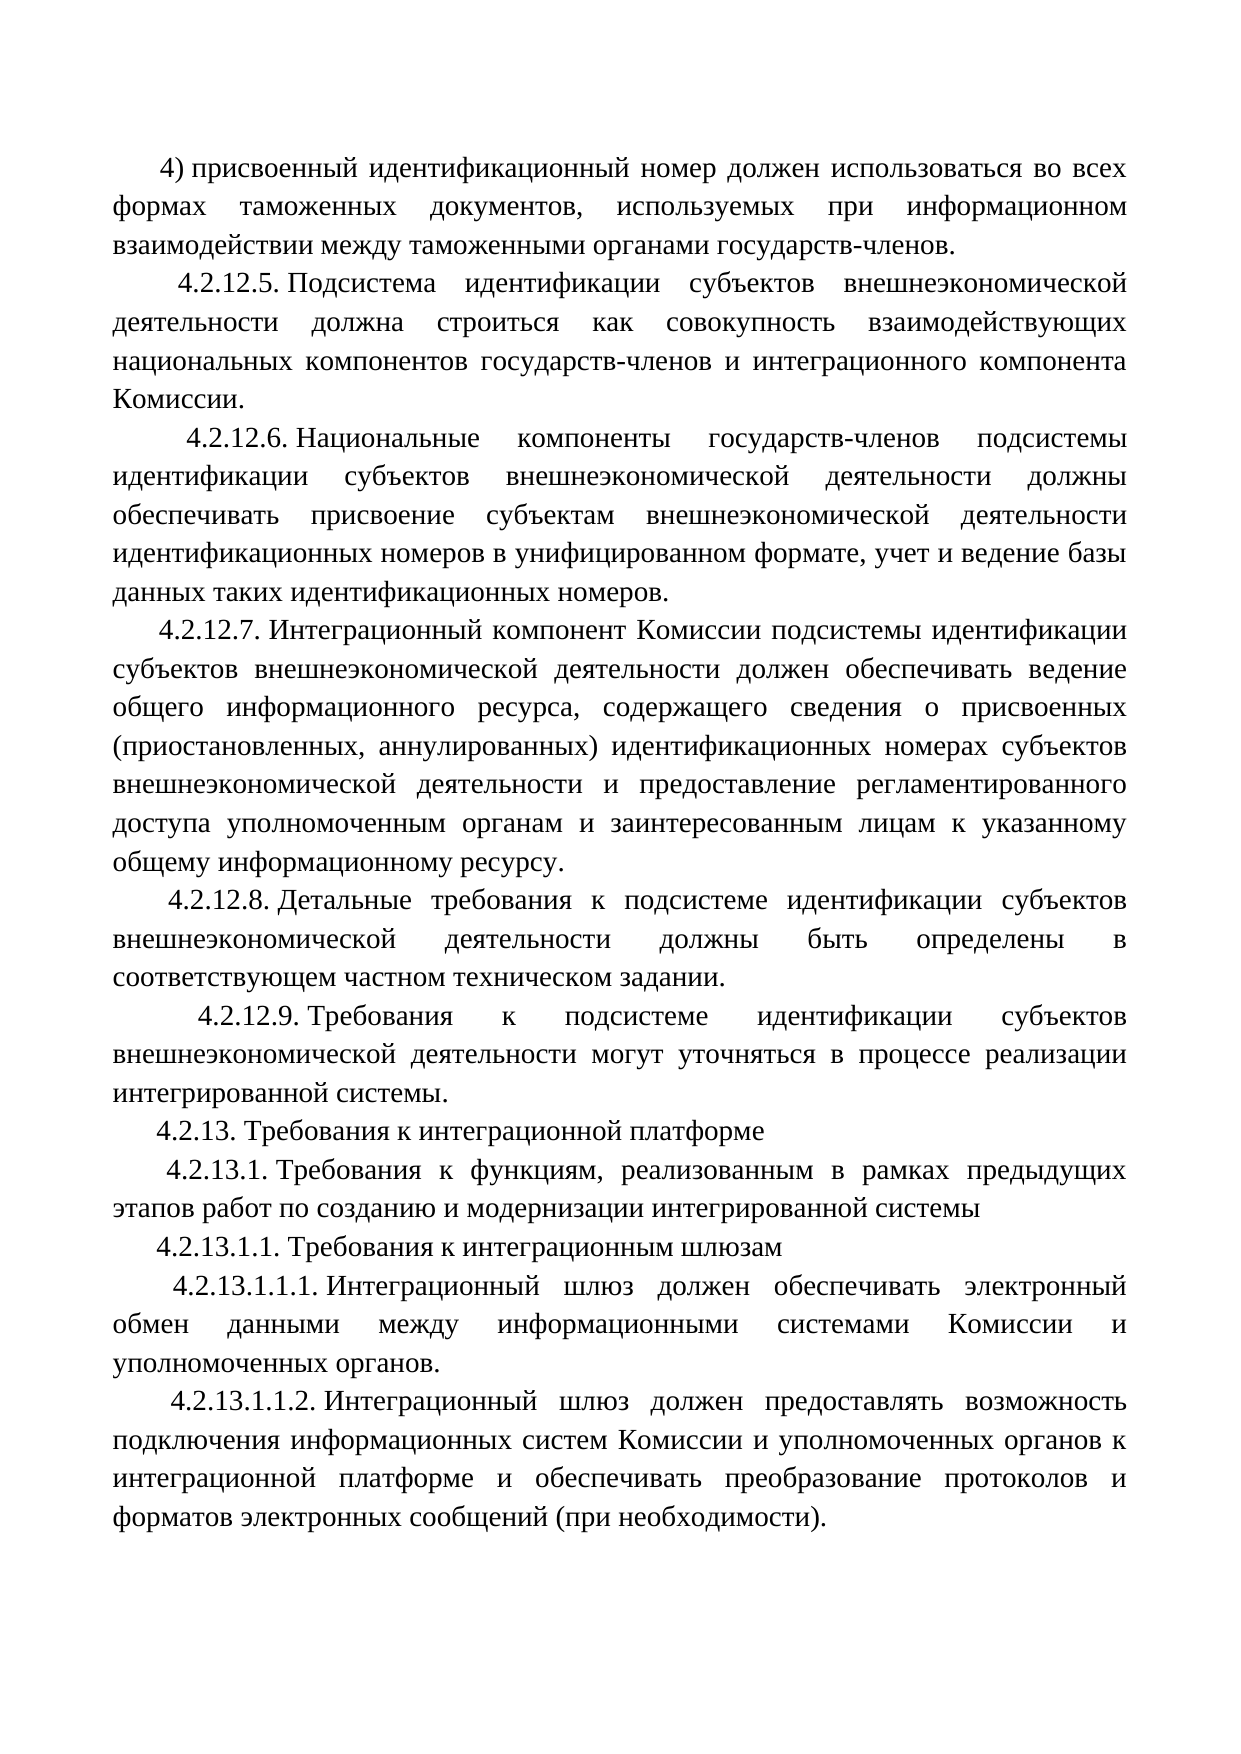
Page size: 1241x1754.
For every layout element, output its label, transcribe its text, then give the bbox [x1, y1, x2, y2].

text 4) присвоенный идентификационный номер должен использоваться во всех формах таможенных документов, используемых при информационном взаимодействии между таможенными органами государств-членов. [112, 150, 1128, 261]
text 4.2.13.1.1.2. Интеграционный шлюз должен предоставлять возможность подключения информационных систем Комиссии и уполномоченных органов к интеграционной платформе и обеспечивать преобразование протоколов и форматов электронных сообщений (при необходимости). [112, 1383, 1128, 1532]
text 4.2.12.7. Интеграционный компонент Комиссии подсистемы идентификации субъектов внешнеэкономической деятельности должен обеспечивать ведение общего информационного ресурса, содержащего сведения о присвоенных (приостановленных, аннулированных) идентификационных номерах субъектов внешнеэкономической деятельности и предоставление регламентированного доступа уполномоченным органам и заинтересованным лицам к указанному общему информационному ресурсу. [112, 612, 1128, 877]
text 4.2.12.9. Требования к подсистеме идентификации субъектов внешнеэкономической деятельности могут уточняться в процессе реализации интегрированной системы. [112, 998, 1128, 1108]
text 4.2.13.1. Требования к функциям, реализованным в рамках предыдущих этапов работ по созданию и модернизации интегрированной системы [112, 1152, 1128, 1224]
text 4.2.12.5. Подсистема идентификации субъектов внешнеэкономической деятельности должна строиться как совокупность взаимодействующих национальных компонентов государств-членов и интеграционного компонента Комиссии. [112, 266, 1128, 415]
text 4.2.12.6. Национальные компоненты государств-членов подсистемы идентификации субъектов внешнеэкономической деятельности должны обеспечивать присвоение субъектам внешнеэкономической деятельности идентификационных номеров в унифицированном формате, учет и ведение базы данных таких идентификационных номеров. [112, 420, 1128, 607]
text 4.2.13. Требования к интеграционной платформе [112, 1113, 1128, 1147]
text 4.2.13.1.1. Требования к интеграционным шлюзам [112, 1229, 1128, 1263]
text 4.2.12.8. Детальные требования к подсистеме идентификации субъектов внешнеэкономической деятельности должны быть определены в соответствующем частном техническом задании. [112, 882, 1128, 993]
text 4.2.13.1.1.1. Интеграционный шлюз должен обеспечивать электронный обмен данными между информационными системами Комиссии и уполномоченных органов. [112, 1268, 1128, 1378]
